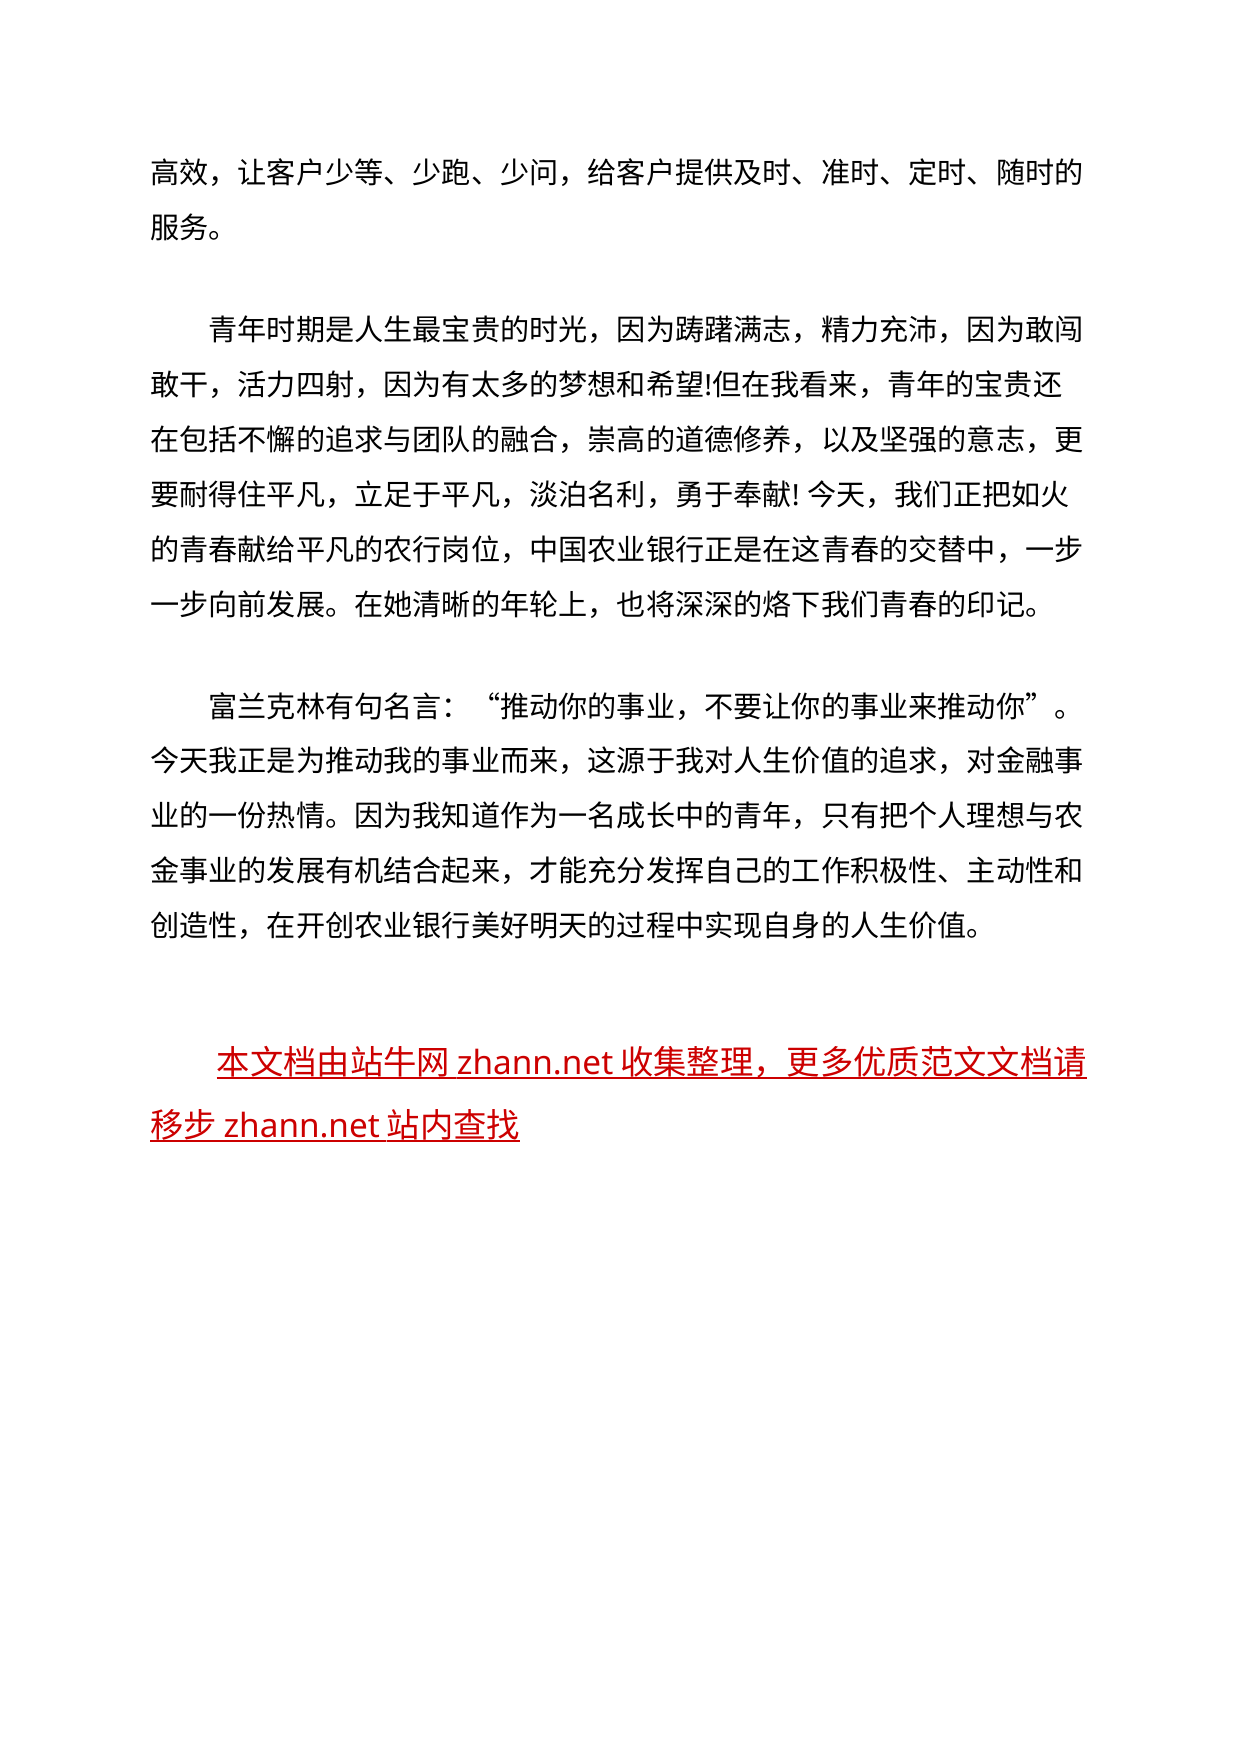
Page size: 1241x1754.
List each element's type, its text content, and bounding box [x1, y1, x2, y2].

text 本文档由站牛网zhann.net收集整理，更多优质范文文档请移步zhann.net站内查找 [150, 1036, 1090, 1147]
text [150, 150, 1090, 247]
text 富兰克林有句名言：“推动你的事业，不要让你的事业来推动你”。今天我正是为推动我的事业而来，这源于我对人生价值的追求，对金融事业的一份热情。因为我知道作为一名成长中的青年，只有把个人理想与农金事业的发展有机结合起来，才能充分发挥自己的工作积极性、主动性和创造性，在开创农业银行美好明天的过程中实现自身的人生价值。 [150, 683, 1090, 945]
text 青年时期是人生最宝贵的时光，因为踌躇满志，精力充沛，因为敢闯敢干，活力四射，因为有太多的梦想和希望!但在我看来，青年的宝贵还在包括不懈的追求与团队的融合，崇高的道德修养，以及坚强的意志，更要耐得住平凡，立足于平凡，淡泊名利，勇于奉献! 今天，我们正把如火的青春献给平凡的农行岗位，中国农业银行正是在这青春的交替中，一步一步向前发展。在她清晰的年轮上，也将深深的烙下我们青春的印记。 [150, 307, 1090, 624]
